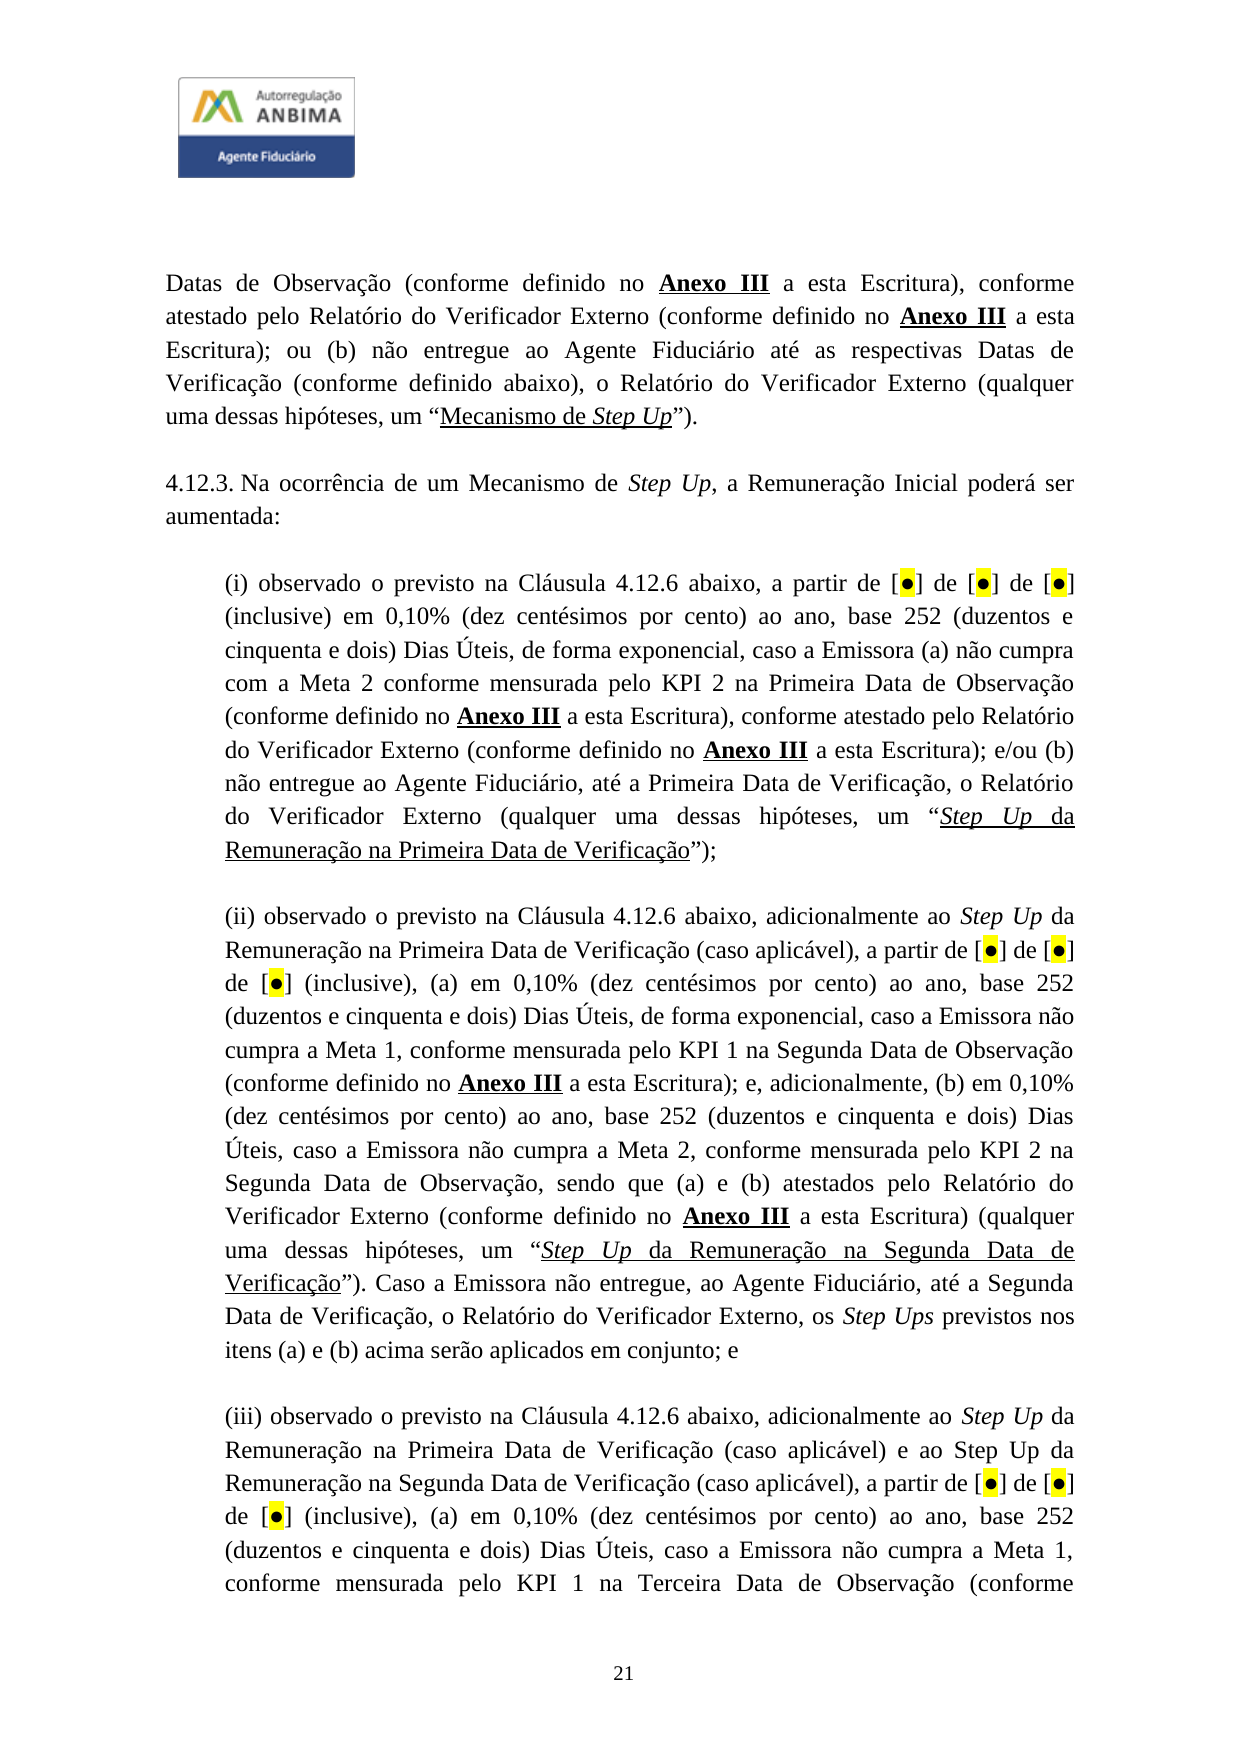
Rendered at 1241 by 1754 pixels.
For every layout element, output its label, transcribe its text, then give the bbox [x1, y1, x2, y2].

list (i) observado o previsto na Cláusula 4.12.6 abaixo, a partir de [●] de [●] de [●] (inclusive) em 0,10% (dez centésimos por cento) ao ano, base 252 (duzentos e cinquenta e dois) Dias Úteis, de forma exponencial, caso a Emissora (a) não cumpra com a Meta 2 conforme mensurada pelo KPI 2 na Primeira Data de Observação (conforme definido no Anexo III a esta Escritura), conforme atestado pelo Relatório do Verificador Externo (conforme definido no Anexo III a esta Escritura); e/ou (b) não entregue ao Agente Fiduciário, até a Primeira Data de Verificação, o Relatório do Verificador Externo (qualquer uma dessas hipóteses, um “Step Up da Remuneração na Primeira Data de Verificação”); [224, 565, 1075, 865]
text 4.12.3. Na ocorrência de um Mecanismo de Step Up, a Remuneração Inicial poderá ser aumentada: [165, 465, 1075, 531]
list (ii) observado o previsto na Cláusula 4.12.6 abaixo, adicionalmente ao Step Up da Remuneração na Primeira Data de Verificação (caso aplicável), a partir de [●] de [●] de [●] (inclusive), (a) em 0,10% (dez centésimos por cento) ao ano, base 252 (duzentos e cinquenta e dois) Dias Úteis, de forma exponencial, caso a Emissora não cumpra a Meta 1, conforme mensurada pelo KPI 1 na Segunda Data de Observação (conforme definido no Anexo III a esta Escritura); e, adicionalmente, (b) em 0,10% (dez centésimos por cento) ao ano, base 252 (duzentos e cinquenta e dois) Dias Úteis, caso a Emissora não cumpra a Meta 2, conforme mensurada pelo KPI 2 na Segunda Data de Observação, sendo que (a) e (b) atestados pelo Relatório do Verificador Externo (conforme definido no Anexo III a esta Escritura) (qualquer uma dessas hipóteses, um “Step Up da Remuneração na Segunda Data de Verificação”). Caso a Emissora não entregue, ao Agente Fiduciário, até a Segunda Data de Verificação, o Relatório do Verificador Externo, os Step Ups previstos nos itens (a) e (b) acima serão aplicados em conjunto; e [224, 898, 1075, 1365]
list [165, 265, 1075, 431]
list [224, 1398, 1075, 1598]
